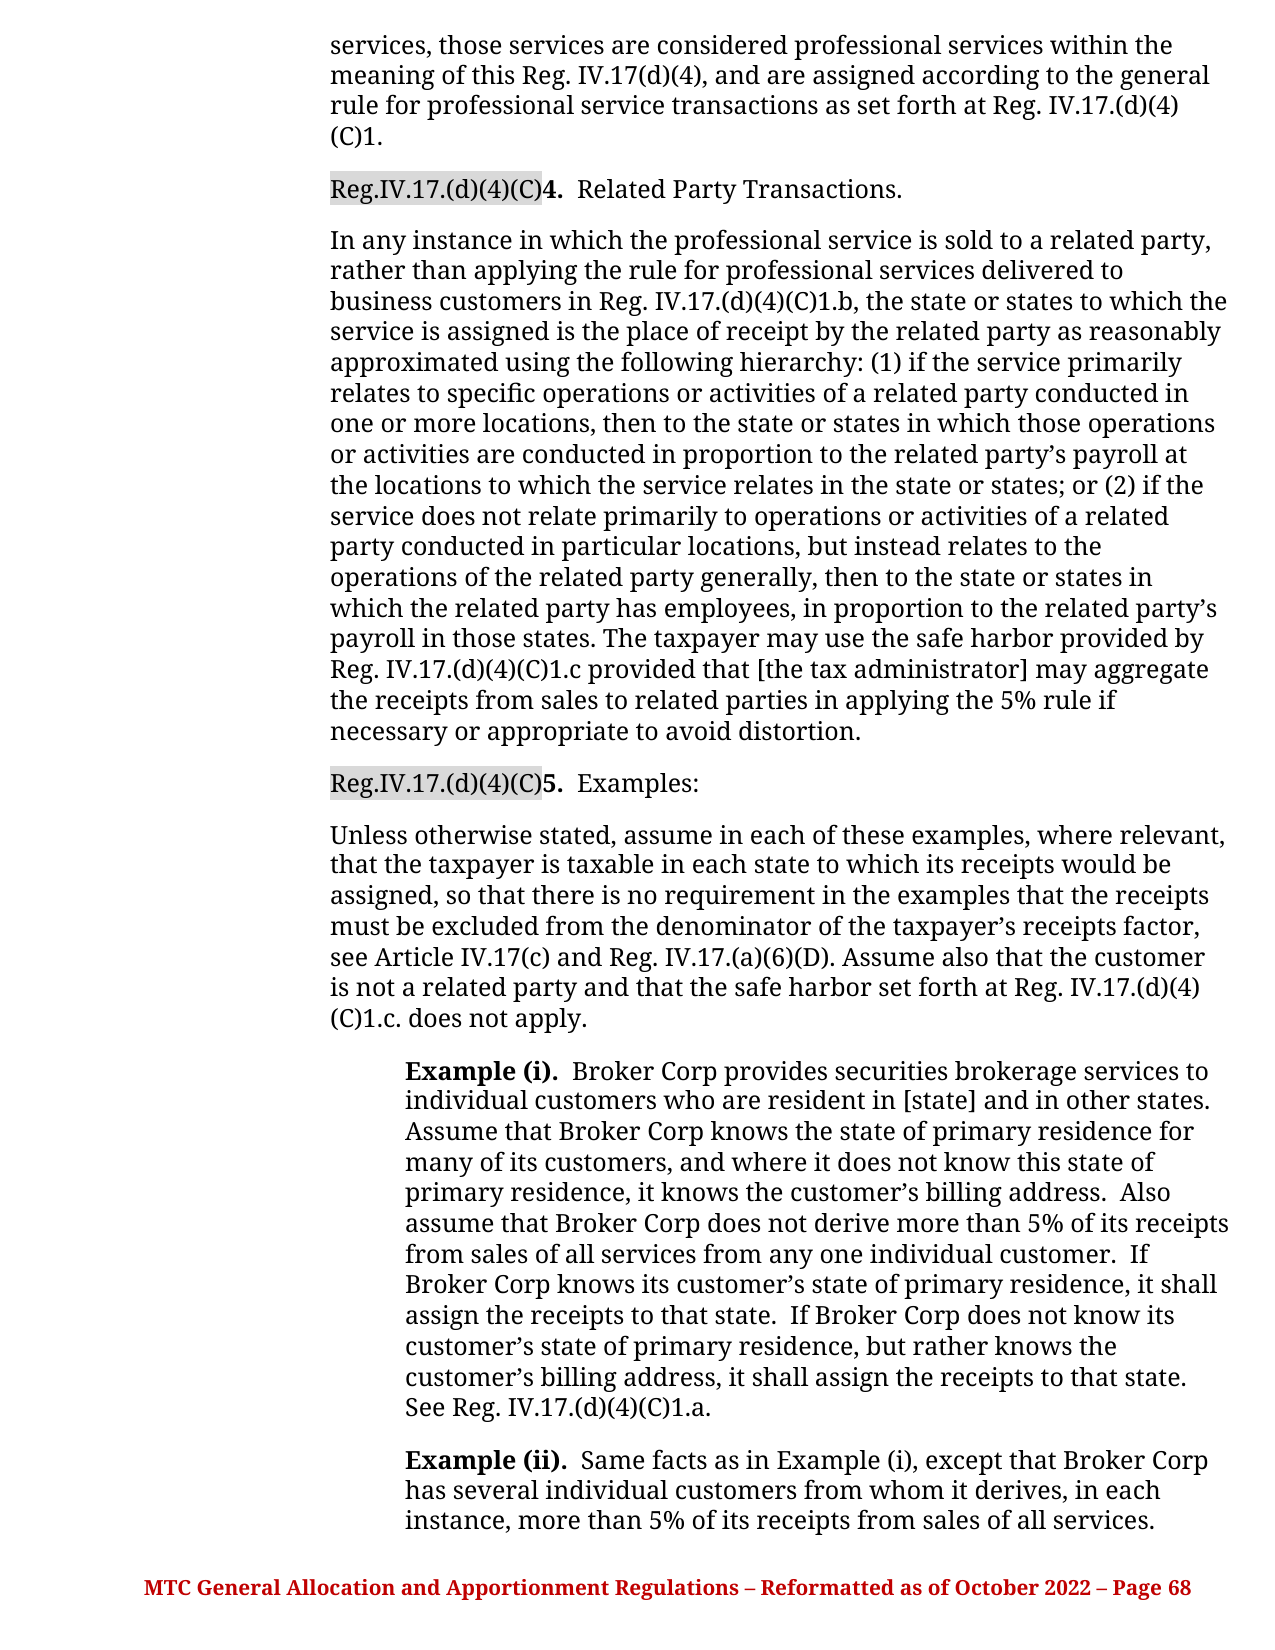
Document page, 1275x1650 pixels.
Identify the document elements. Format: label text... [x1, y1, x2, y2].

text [405, 1445, 1230, 1537]
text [330, 30, 1230, 153]
text In any instance in which the professional service is sold to a related party, rather than applying the rule for professional services delivered to business customers in Reg. IV.17.(d)(4)(C)1.b, the state or states to which the service is assigned is the place of receipt by the related party as reasonably approximated using the following hierarchy: (1) if the service primarily relates to specific operations or activities of a related party conducted in one or more locations, then to the state or states in which those operations or activities are conducted in proportion to the related party’s payroll at the locations to which the service relates in the state or states; or (2) if the service does not relate primarily to operations or activities of a related party conducted in particular locations, but instead relates to the operations of the related party generally, then to the state or states in which the related party has employees, in proportion to the related party’s payroll in those states. The taxpayer may use the safe harbor provided by Reg. IV.17.(d)(4)(C)1.c provided that [the tax administrator] may aggregate the receipts from sales to related parties in applying the 5% rule if necessary or appropriate to avoid distortion. [330, 225, 1230, 747]
subtitle Reg.IV.17.(d)(4)(C)4. Related Party Transactions. [542, 174, 1230, 204]
text Example (i). Broker Corp provides securities brokerage services to individual customers who are resident in [state] and in other states. Assume that Broker Corp knows the state of primary residence for many of its customers, and where it does not know this state of primary residence, it knows the customer’s billing address. Also assume that Broker Corp does not derive more than 5% of its receipts from sales of all services from any one individual customer. If Broker Corp knows its customer’s state of primary residence, it shall assign the receipts to that state. If Broker Corp does not know its customer’s state of primary residence, but rather knows the customer’s billing address, it shall assign the receipts to that state. See Reg. IV.17.(d)(4)(C)1.a. [405, 1056, 1230, 1424]
text Unless otherwise stated, assume in each of these examples, where relevant, that the taxpayer is taxable in each state to which its receipts would be assigned, so that there is no requirement in the examples that the receipts must be excluded from the denominator of the taxpayer’s receipts factor, see Article IV.17(c) and Reg. IV.17.(a)(6)(D). Assume also that the customer is not a related party and that the safe harbor set forth at Reg. IV.17.(d)(4)(C)1.c. does not apply. [330, 820, 1230, 1035]
subtitle Reg.IV.17.(d)(4)(C)5. Examples: [542, 768, 1230, 799]
